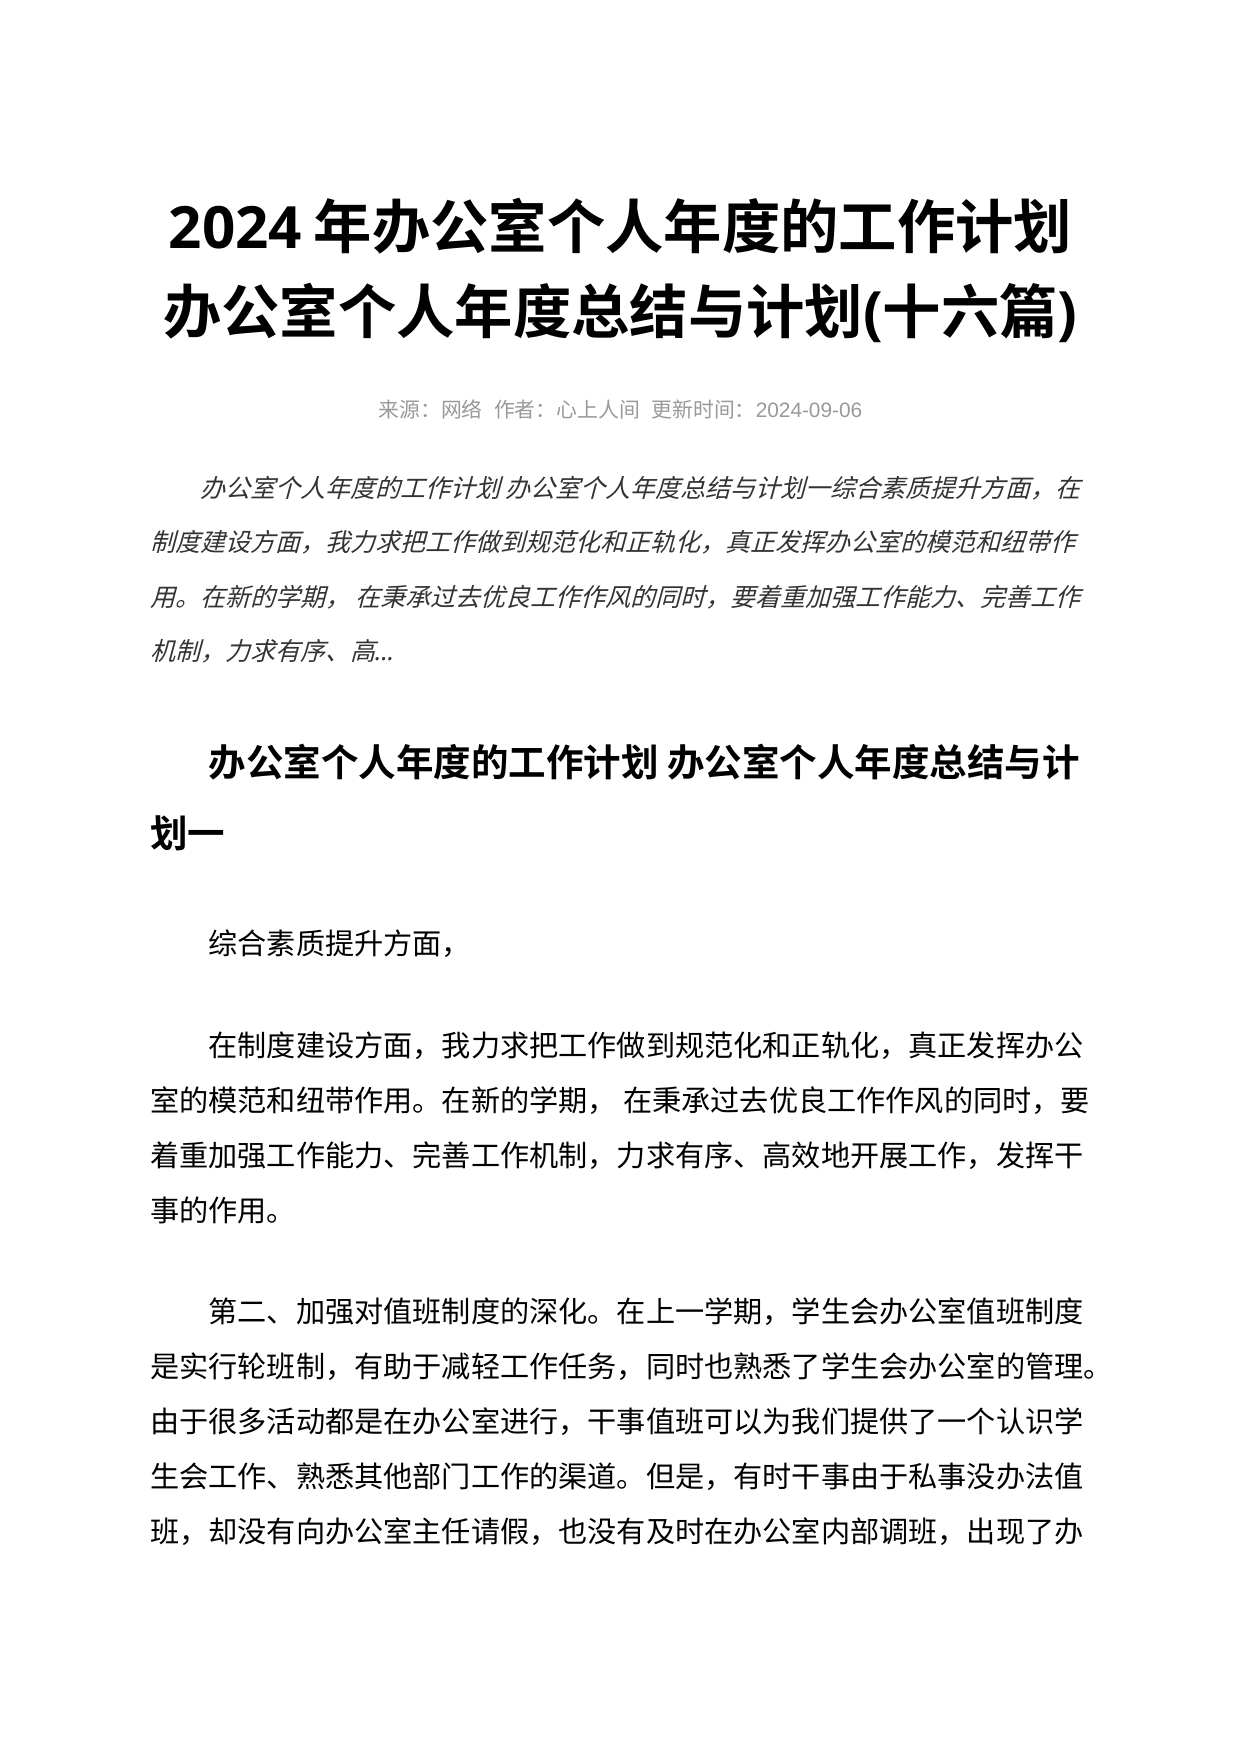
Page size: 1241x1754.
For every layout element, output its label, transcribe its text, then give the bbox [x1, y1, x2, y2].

text 在制度建设方面，我力求把工作做到规范化和正轨化，真正发挥办公室的模范和纽带作用。在新的学期， 在秉承过去优良工作作风的同时，要着重加强工作能力、完善工作机制，力求有序、高效地开展工作，发挥干事的作用。 [150, 1023, 1090, 1229]
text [150, 1289, 1090, 1551]
text 来源：网络 作者：心上人间 更新时间：2024-09-06 [150, 398, 1090, 422]
text 办公室个人年度的工作计划 办公室个人年度总结与计划一综合素质提升方面，在制度建设方面，我力求把工作做到规范化和正轨化，真正发挥办公室的模范和纽带作用。在新的学期， 在秉承过去优良工作作风的同时，要着重加强工作能力、完善工作机制，力求有序、高... [150, 468, 1090, 668]
text 办公室个人年度的工作计划 办公室个人年度总结与计划一 [150, 733, 1090, 858]
subtitle 2024年办公室个人年度的工作计划 办公室个人年度总结与计划(十六篇) [150, 181, 1090, 351]
text 综合素质提升方面， [150, 921, 1090, 963]
